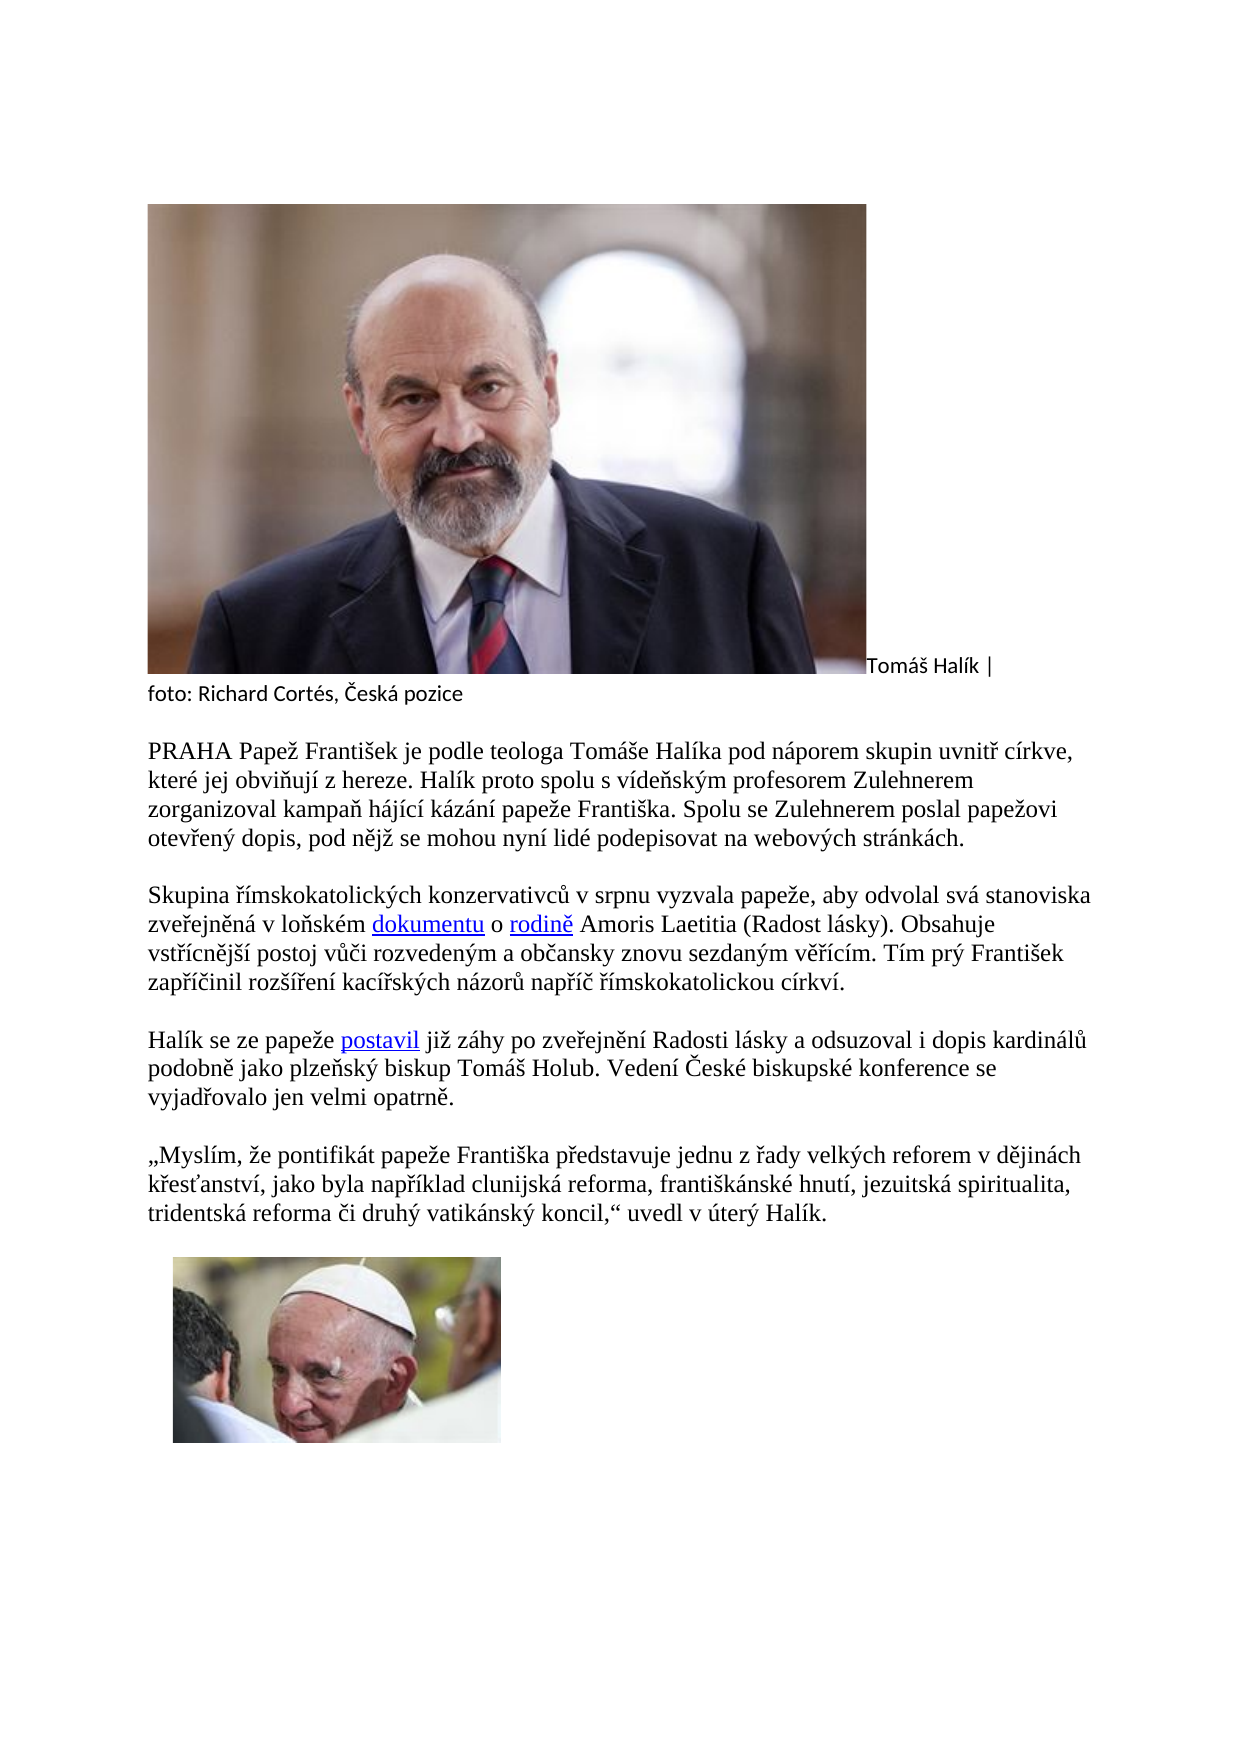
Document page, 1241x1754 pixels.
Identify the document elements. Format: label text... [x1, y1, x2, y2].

picture [172, 1257, 501, 1443]
table_header [148, 1256, 509, 1444]
text PRAHA Papež František je podle teologa Tomáše Halíka pod náporem skupin uvnitř církve, které jej obviňují z hereze. Halík proto spolu s vídeňským profesorem Zulehnerem zorganizoval kampaň hájící kázání papeže Františka. Spolu se Zulehnerem poslal papežovi otevřený dopis, pod nějž se mohou nyní lidé podepisovat na webových stránkách. [148, 736, 1093, 851]
picture [147, 204, 867, 674]
text „Myslím, že pontifikát papeže Františka představuje jednu z řady velkých reforem v dějinách křesťanství, jako byla například clunijská reforma, františkánské hnutí, jezuitská spiritualita, tridentská reforma či druhý vatikánský koncil,“ uvedl v úterý Halík. [148, 1140, 1093, 1226]
text Halík se ze papeže postavil již záhy po zveřejnění Radosti lásky a odsuzoval i dopis kardinálů podobně jako plzeňský biskup Tomáš Holub. Vedení České biskupské konference se vyjadřovalo jen velmi opatrně. [148, 1025, 1093, 1111]
text Skupina římskokatolických konzervativců v srpnu vyzvala papeže, aby odvolal svá stanoviska zveřejněná v loňském dokumentu o rodině Amoris Laetitia (Radost lásky). Obsahuje vstřícnější postoj vůči rozvedeným a občansky znovu sezdaným věřícím. Tím prý František zapříčinil rozšíření kacířských názorů napříč římskokatolickou církví. [148, 881, 1093, 996]
